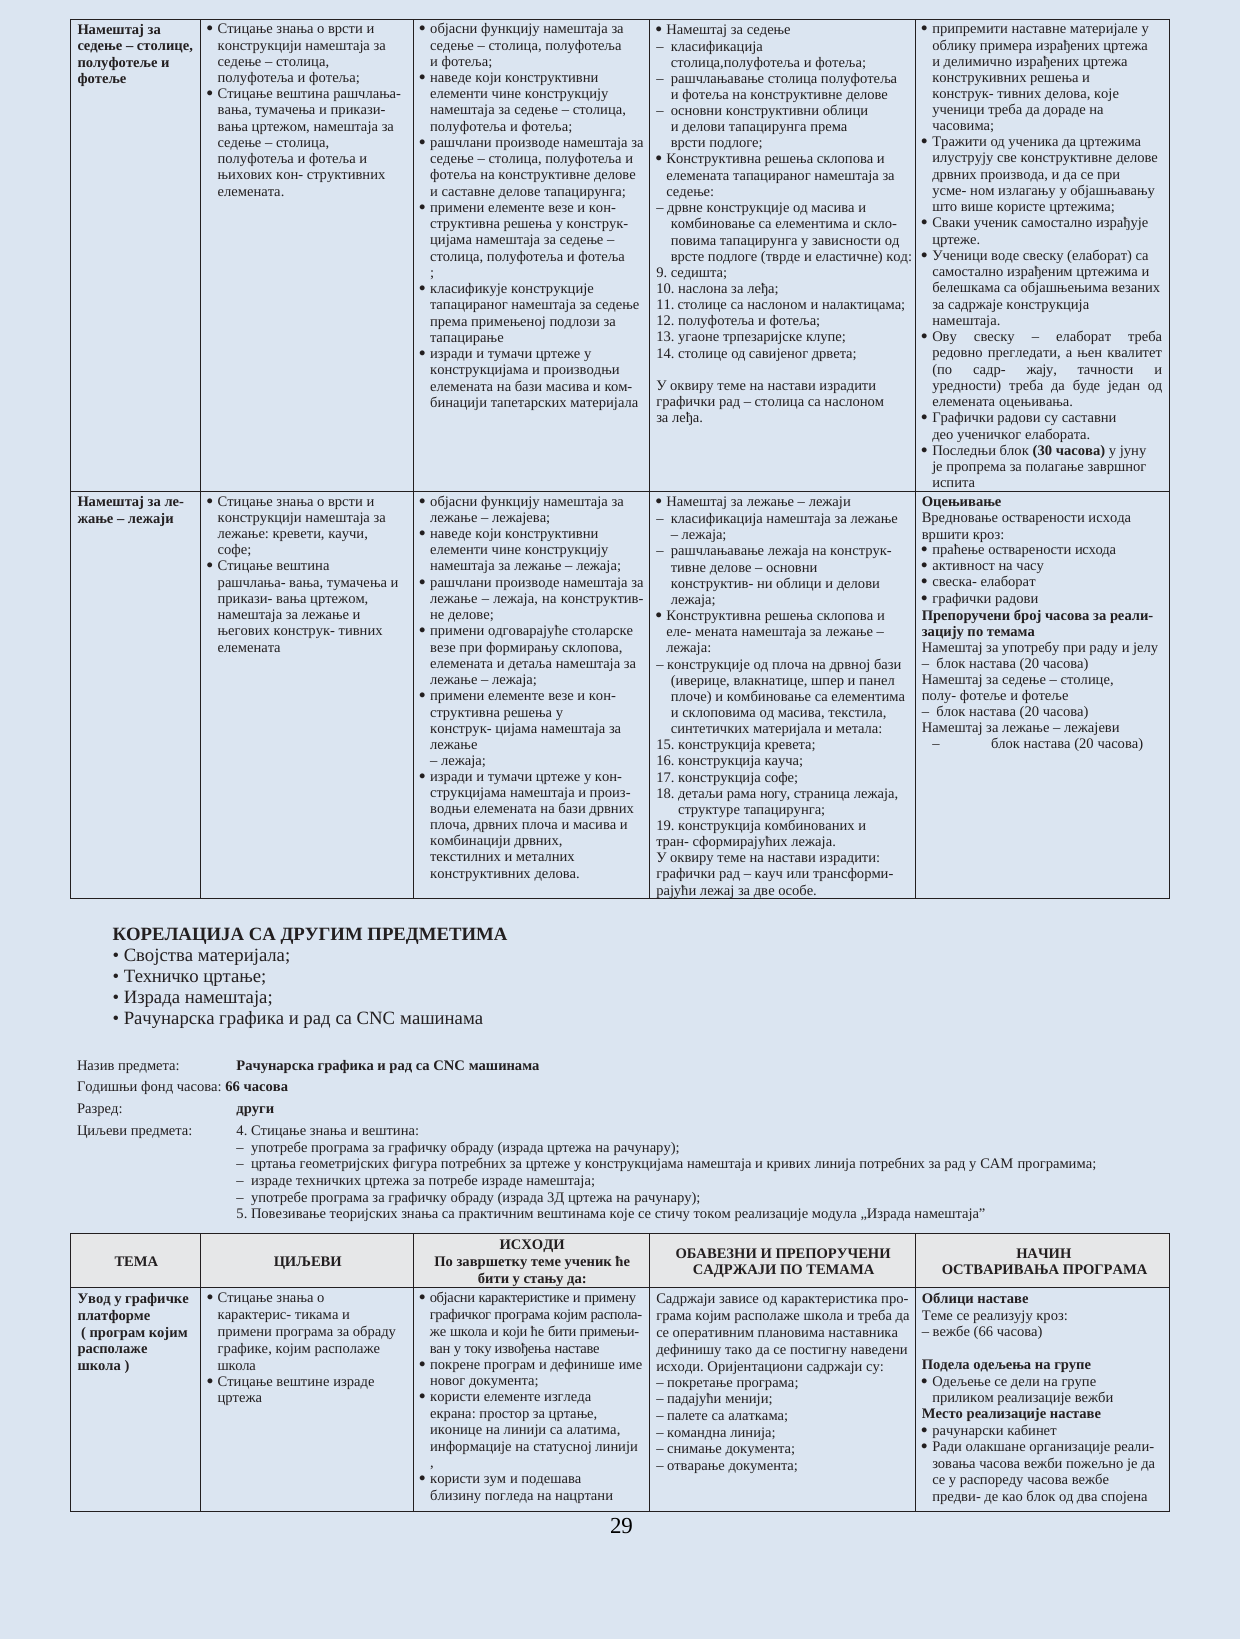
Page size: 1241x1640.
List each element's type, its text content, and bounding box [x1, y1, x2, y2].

list употребе програма за графичку обраду (израда цртежа на рачунару); [236, 1139, 1182, 1155]
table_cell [201, 1288, 413, 1511]
list Израда намештаја; [112, 987, 1182, 1008]
list Рачунарска графика и рад са CNC машинама [112, 1008, 1182, 1029]
list израде техничких цртежа за потребе израде намештаја; [236, 1172, 1182, 1189]
table_cell објасни функцију намештаја за лежање – лежајева; наведе који конструктивни елементи чине конструкцију намештаја за лежање – лежаја; рашчлани производе намештаја за лежање – лежаја, на конструктив- не делове; примени одговарајуће столарске везе при формирању склопова, елемената и детаља намештаја за лежање – лежаја; примени елементе везе и кон- структивна решења у конструк- цијама намештаја за лежање – лежаја; изради и тумачи цртеже у кон- струкцијама намештаја и произ- водњи елемената на бази дрвних плоча, дрвних плоча и масива и комбинацији дрвних, текстилних и металних конструктивних делова. [414, 492, 649, 898]
text Годишњи фонд часова: 66 часова [77, 1078, 1182, 1095]
table_cell Стицање знања о врсти и конструкцији намештаја за лежање: кревети, каучи, софе; Стицање вештина рашчлања- вања, тумачења и прикази- вања цртежом, намештаја за лежање и његових конструк- тивних елемената [201, 492, 413, 898]
table_cell Оцењивање Вредновање остварености исхода вршити кроз: праћење остварености исхода активност на часу свеска- елаборат графички радови Препоручени број часова за реали- зацију по темама Намештај за употребу при раду и јелу блок настава (20 часова) Намештај за седење – столице, полу- фотеље и фотеље блок настава (20 часова) Намештај за лежање – лежајеви блок настава (20 часова) [916, 492, 1169, 898]
table_header Намештај за седење – столице, полуфотеље и фотеље [71, 20, 200, 491]
list Техничко цртање; [112, 966, 1182, 987]
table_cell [650, 1288, 915, 1511]
table_header ОБАВЕЗНИ И ПРЕПОРУЧЕНИ САДРЖАЈИ ПО ТЕМАМА [650, 1234, 915, 1287]
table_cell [414, 1288, 649, 1511]
text Разред: други [77, 1100, 1182, 1117]
text Циљеви предмета: 4. Стицање знања и вештина: [77, 1122, 1182, 1139]
subtitle КОРЕЛАЦИЈА СА ДРУГИМ ПРЕДМЕТИМА [112, 924, 1182, 945]
table_header Стицање знања о врсти и конструкцији намештаја за седење – столица, полуфотеља и фотеља; Стицање вештина рашчлања- вања, тумачења и прикази- вања цртежом, намештаја за седење – столица, полуфотеља и фотеља и њихових кон- структивних елемената. [201, 20, 413, 491]
table_header објасни функцију намештаја за седење – столица, полуфотеља и фотеља; наведе који конструктивни елементи чине конструкцију намештаја за седење – столица, полуфотеља и фотеља; рашчлани производе намештаја за седење – столица, полуфотеља и фотеља на конструктивне делове и саставне делове тапацирунга; примени елементе везе и кон- структивна решења у конструк- цијама намештаја за седење – столица, полуфотеља и фотеља ; класификује конструкције тапацираног намештаја за седење према примењеној подлози за тапацирање изради и тумачи цртеже у конструкцијама и производњи елемената на бази масива и ком- бинацији тапетарских материјала [414, 20, 649, 491]
table_header припремити наставне материјале у облику примера израђених цртежа и делимично израђених цртежа конструкивних решења и конструк- тивних делова, које ученици треба да дораде на часовима; Тражити од ученика да цртежима илуструју све конструктивне делове дрвних производа, и да се при усме- ном излагању у објашњавању што више користе цртежима; Сваки ученик самостално израђује цртеже. Ученици воде свеску (елаборат) са самостално израђеним цртежима и белешкама са објашњењима везаних за садржаје конструкција намештаја. Ову свеску – елаборат треба редовно прегледати, а њен квалитет (по садр- жају, тачности и уредности) треба да буде један од елемената оцењивања. Графички радови су саставни део ученичког елабората. Последњи блок (30 часова) у јуну је пропрема за полагање завршног испита [916, 20, 1169, 491]
table_cell Намештај за ле- жање – лежаји [71, 492, 200, 898]
table_header НАЧИН ОСТВАРИВАЊА ПРОГРАМА [916, 1234, 1169, 1287]
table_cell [916, 1288, 1169, 1511]
text 5. Повезивање теоријских знања са практичним вештинама које се стичу током реализације модула „Израда намештаја” [236, 1205, 1182, 1222]
list употребе програма за графичку обраду (израда 3Д цртежа на рачунару); [236, 1189, 1182, 1205]
table_cell Намештај за лежање – лежаји класификација намештаја за лежање – лежаја; рашчлањавање лежаја на конструк- тивне делове – основни конструктив- ни облици и делови лежаја; Конструктивна решења склопова и еле- мената намештаја за лежање – лежаја: – конструкције од плоча на дрвној бази (иверице, влакнатице, шпер и панел плоче) и комбиновање са елементима и склоповима од масива, текстила, синтетичких материјала и метала: конструкција кревета; конструкција кауча; конструкција софе; детаљи рама ногу, страница лежаја, структуре тапацирунга; конструкција комбинованих и тран- сформирајућих лежаја. У оквиру теме на настави израдити: графички рад – кауч или трансформи- рајући лежај за две особе. [650, 492, 915, 898]
list Својства материјала; [112, 945, 1182, 966]
text Назив предмета: Рачунарска графика и рад са CNC машинама [77, 1056, 1182, 1073]
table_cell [71, 1288, 200, 1511]
table_header ТЕМА [71, 1234, 200, 1287]
table_header Намештај за седење класификација столица,полуфотеља и фотеља; рашчлањавање столица полуфотеља и фотеља на конструктивне делове основни конструктивни облици и делови тапацирунга према врсти подлоге; Конструктивна решења склопова и елемената тапацираног намештаја за седење: – дрвне конструкције од масива и комбиновање са елементима и скло- повима тапацирунга у зависности од врсте подлоге (тврде и еластичне) код: седишта; наслона за леђа; столице са наслоном и налактицама; полуфотеља и фотеља; угаоне трпезаријске клупе; столице од савијеног дрвета; У оквиру теме на настави израдити графички рад – столица са наслоном за леђа. [650, 20, 915, 491]
list цртања геометријских фигура потребних за цртеже у конструкцијама намештаја и кривих линија потребних за рад у CAM програмима; [236, 1155, 1182, 1172]
table_header ЦИЉЕВИ [201, 1234, 413, 1287]
table_header ИСХОДИ По завршетку теме ученик ће бити у стању да: [414, 1234, 649, 1287]
